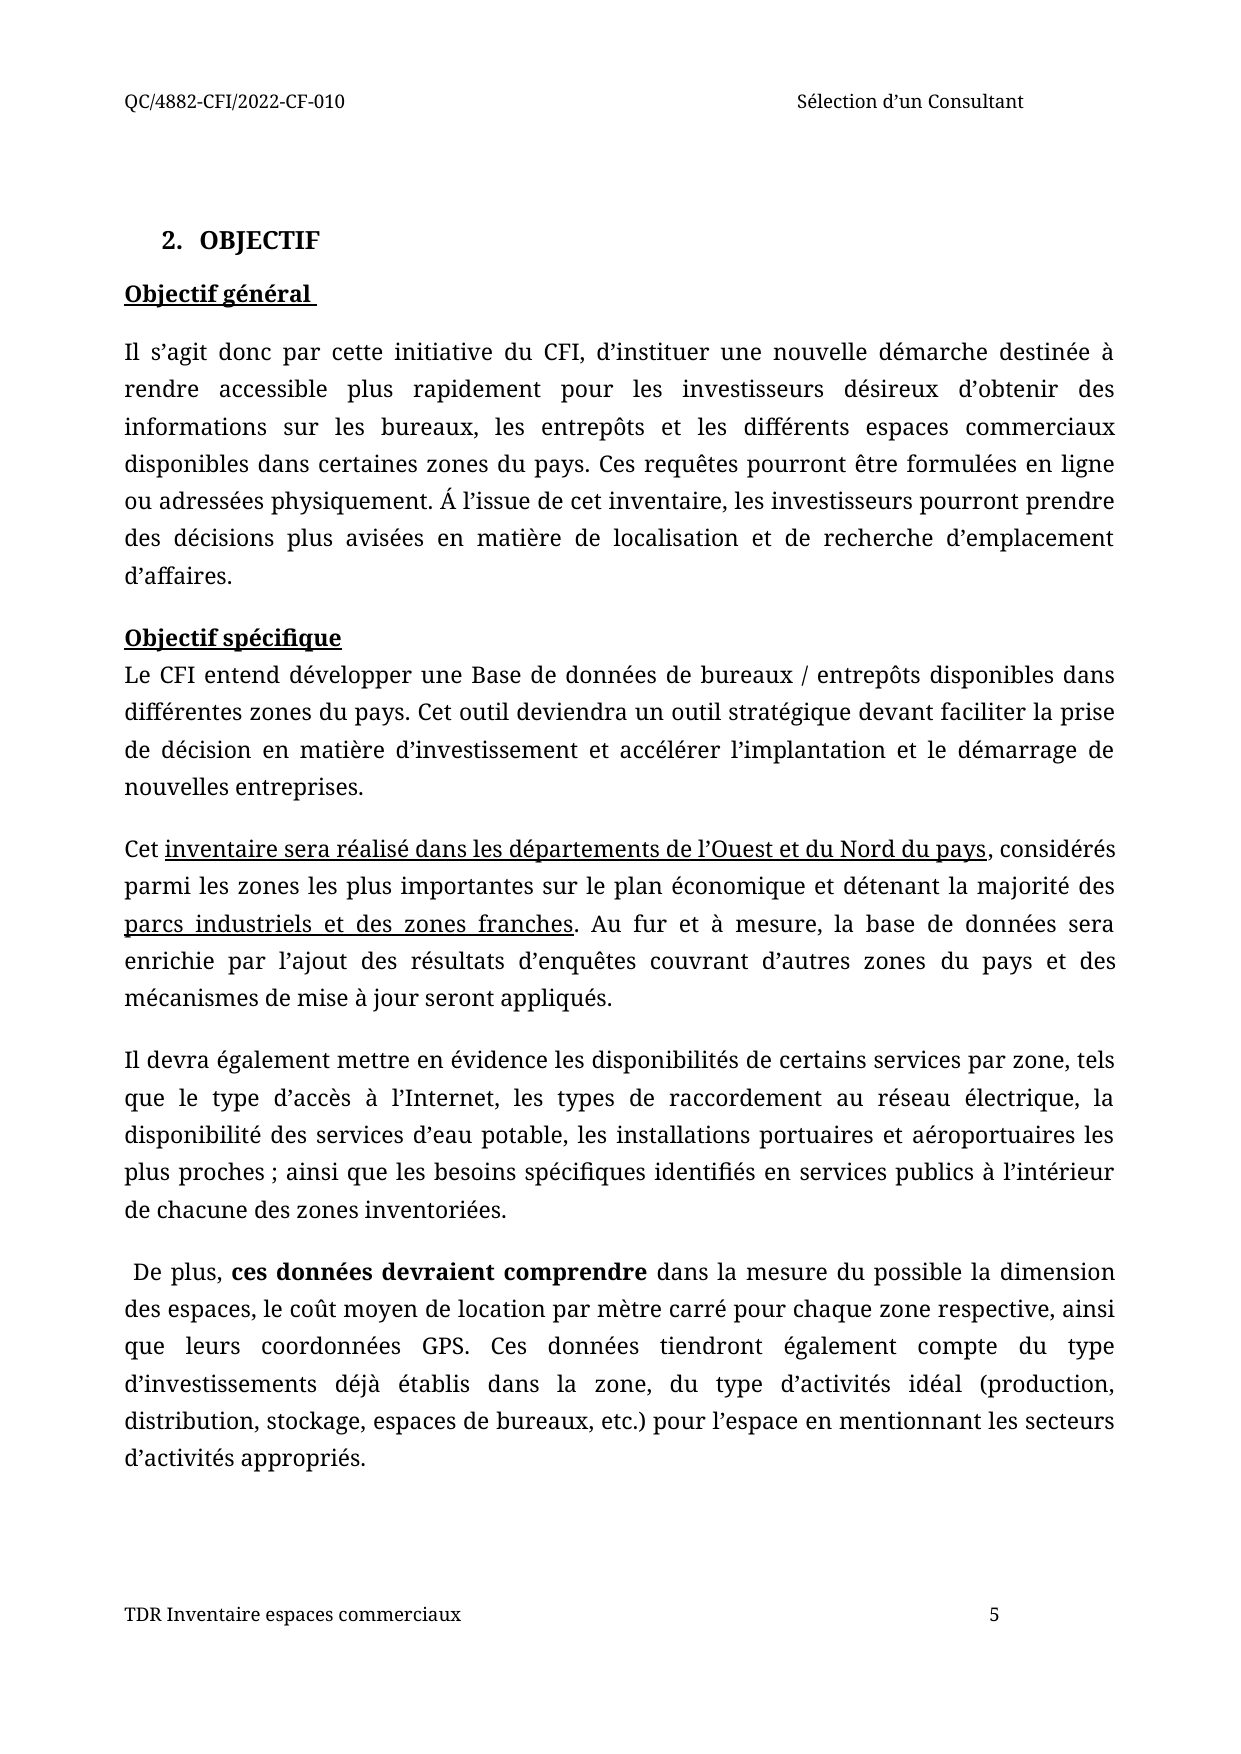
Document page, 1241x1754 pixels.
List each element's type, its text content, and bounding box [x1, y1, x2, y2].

text Cet inventaire sera réalisé dans les départements de l’Ouest et du Nord du pays, considérés parmi les zones les plus importantes sur le plan économique et détenant la majorité des parcs industriels et des zones franches. Au fur et à mesure, la base de données sera enrichie par l’ajout des résultats d’enquêtes couvrant d’autres zones du pays et des mécanismes de mise à jour seront appliqués. [124, 832, 1116, 1014]
text Il devra également mettre en évidence les disponibilités de certains services par zone, tels que le type d’accès à l’Internet, les types de raccordement au réseau électrique, la disponibilité des services d’eau potable, les installations portuaires et aéroportuaires les plus proches ; ainsi que les besoins spécifiques identifiés en services publics à l’intérieur de chacune des zones inventoriées. [124, 1044, 1116, 1225]
text Le CFI entend développer une Base de données de bureaux / entrepôts disponibles dans différentes zones du pays. Cet outil deviendra un outil stratégique devant faciliter la prise de décision en matière d’investissement et accélérer l’implantation et le démarrage de nouvelles entreprises. [124, 658, 1116, 803]
text Objectif général [124, 277, 1116, 310]
text De plus, ces données devraient comprendre dans la mesure du possible la dimension des espaces, le coût moyen de location par mètre carré pour chaque zone respective, ainsi que leurs coordonnées GPS. Ces données tiendront également compte du type d’investissements déjà établis dans la zone, du type d’activités idéal (production, distribution, stockage, espaces de bureaux, etc.) pour l’espace en mentionnant les secteurs d’activités appropriés. [124, 1255, 1116, 1474]
text Objectif spécifique [124, 621, 1116, 654]
list OBJECTIF [162, 207, 1116, 272]
text Il s’agit donc par cette initiative du CFI, d’instituer une nouvelle démarche destinée à rendre accessible plus rapidement pour les investisseurs désireux d’obtenir des informations sur les bureaux, les entrepôts et les différents espaces commerciaux disponibles dans certaines zones du pays. Ces requêtes pourront être formulées en ligne ou adressées physiquement. Á l’issue de cet inventaire, les investisseurs pourront prendre des décisions plus avisées en matière de localisation et de recherche d’emplacement d’affaires. [124, 335, 1116, 591]
